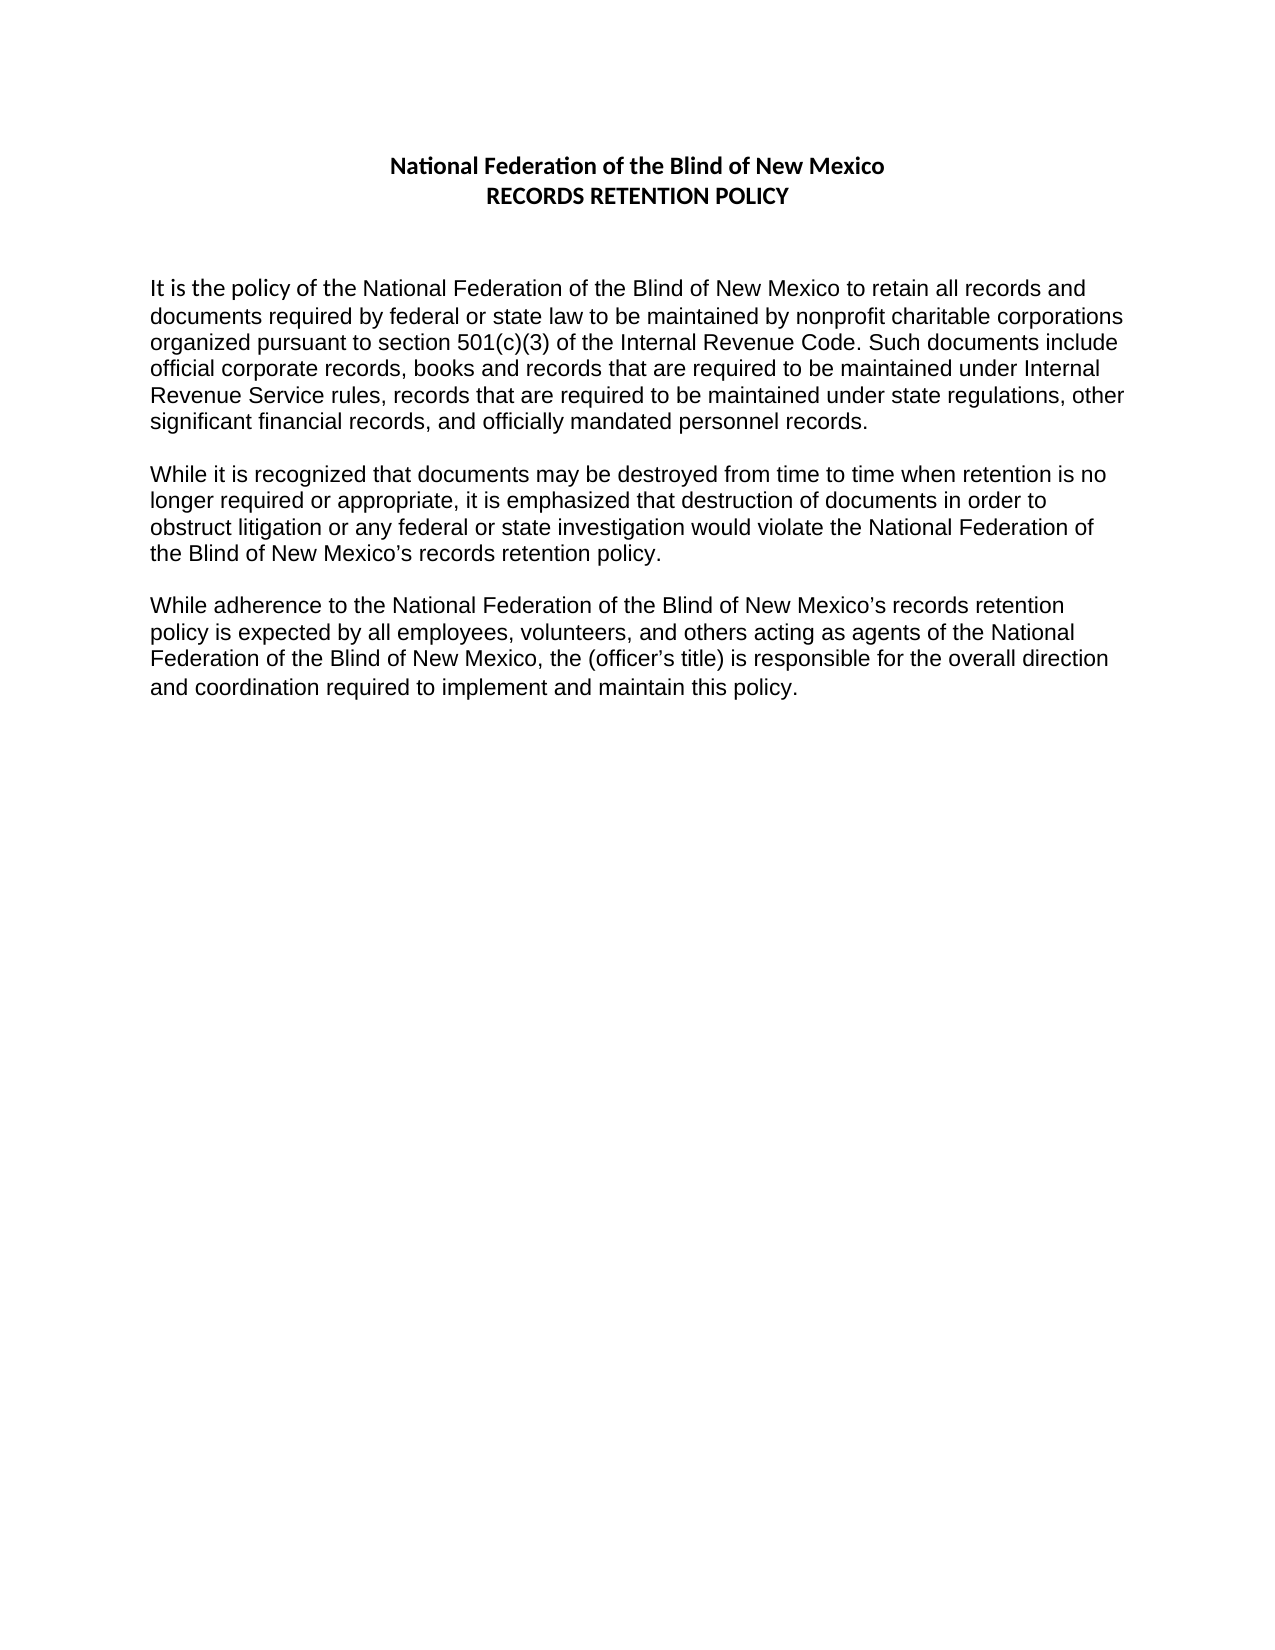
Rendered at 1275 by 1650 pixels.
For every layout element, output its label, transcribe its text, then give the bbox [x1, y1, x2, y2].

text It is the policy of the National Federation of the Blind of New Mexico to retain all records and documents required by federal or state law to be maintained by nonprofit charitable corporations organized pursuant to section 501(c)(3) of the Internal Revenue Code. Such documents include official corporate records, books and records that are required to be maintained under Internal Revenue Service rules, records that are required to be maintained under state regulations, other significant financial records, and officially mandated personnel records. [150, 272, 1125, 434]
text While adherence to the National Federation of the Blind of New Mexico’s records retention policy is expected by all employees, volunteers, and others acting as agents of the National Federation of the Blind of New Mexico, the (officer’s title) is responsible for the overall direction and coordination required to implement and maintain this policy. [150, 592, 1125, 702]
text While it is recognized that documents may be destroyed from time to time when retention is no longer required or appropriate, it is emphasized that destruction of documents in order to obstruct litigation or any federal or state investigation would violate the National Federation of the Blind of New Mexico’s records retention policy. [150, 461, 1125, 566]
text National Federation of the Blind of New Mexico [150, 150, 1125, 181]
text RECORDS RETENTION POLICY [150, 181, 1125, 211]
